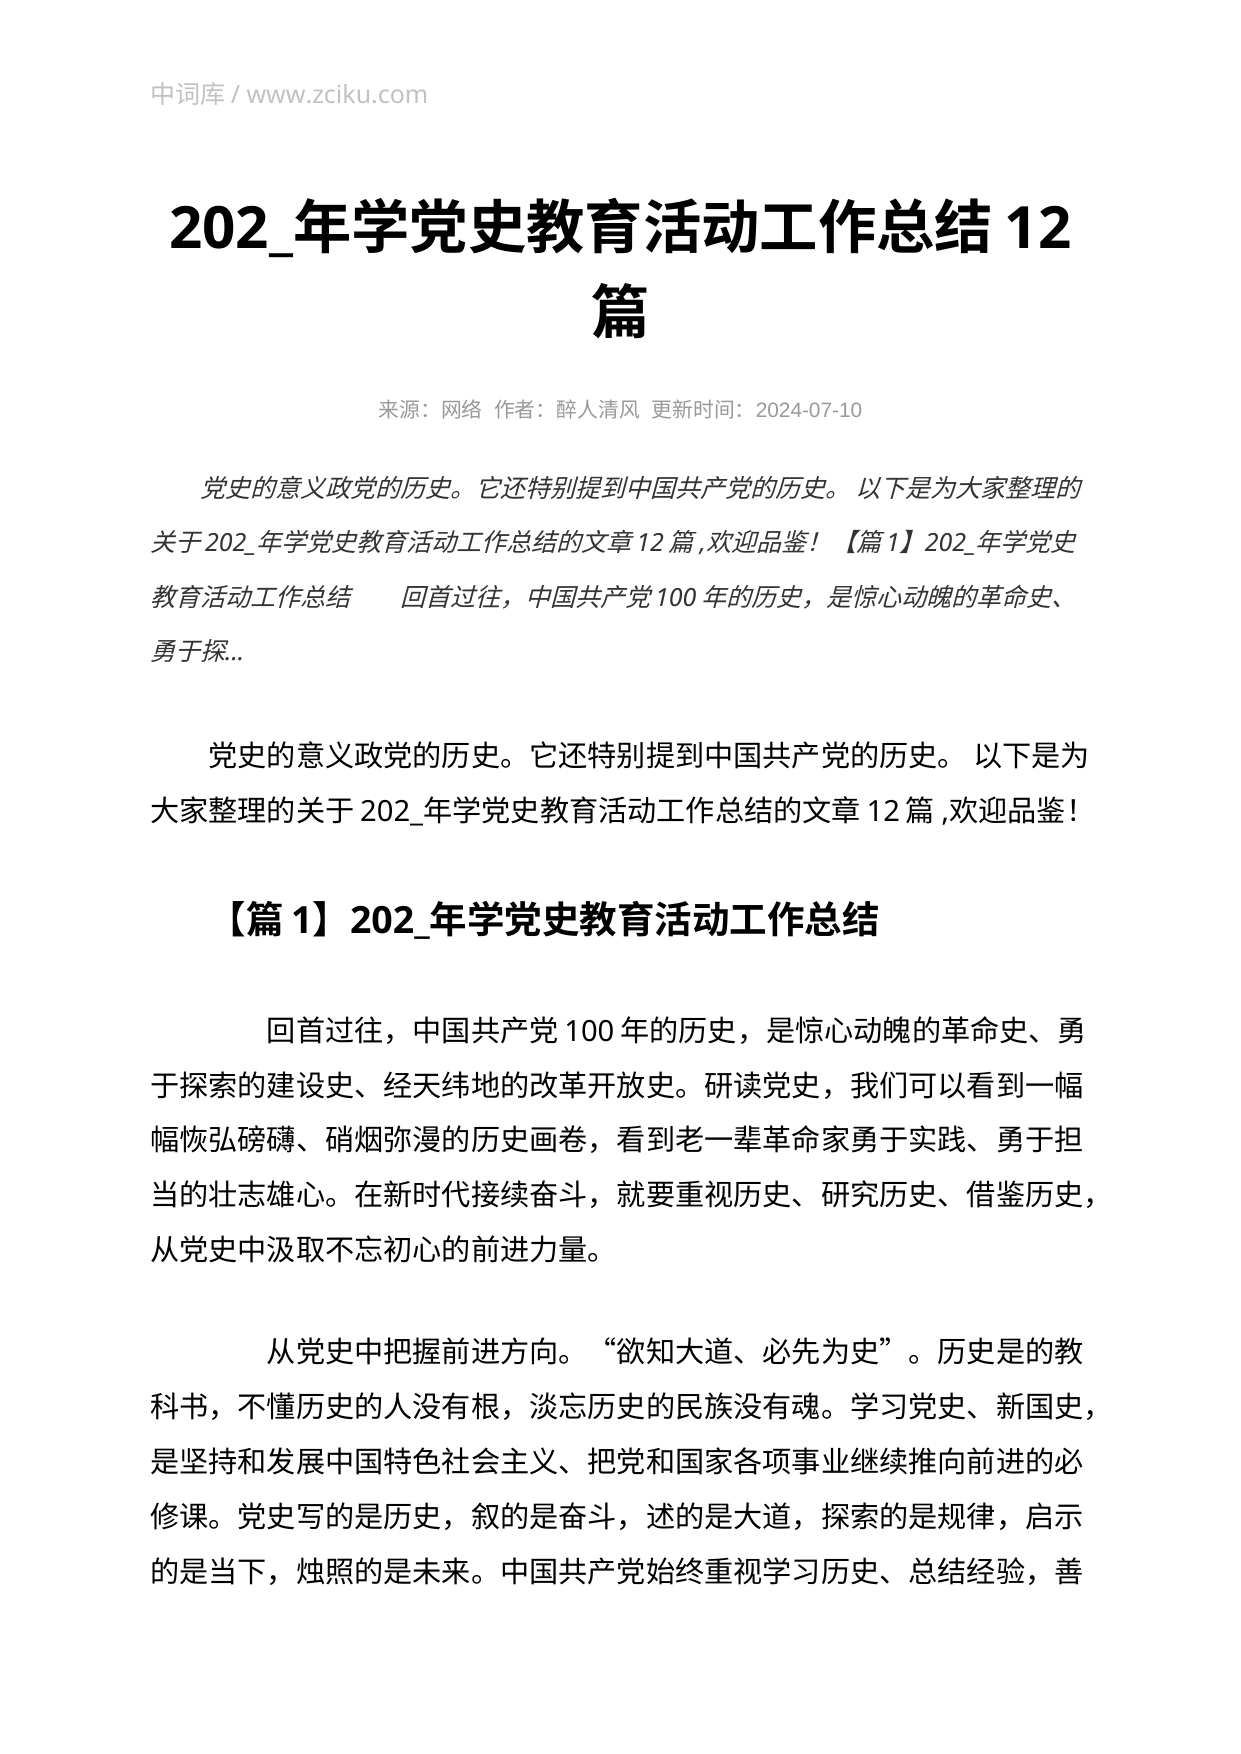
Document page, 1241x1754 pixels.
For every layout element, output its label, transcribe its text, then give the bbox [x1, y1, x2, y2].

text 来源：网络 作者：醉人清风 更新时间：2024-07-10 [150, 397, 1090, 421]
subtitle 202_年学党史教育活动工作总结12篇 [150, 181, 1090, 351]
text 党史的意义政党的历史。它还特别提到中国共产党的历史。 以下是为大家整理的关于202_年学党史教育活动工作总结的文章12篇 ,欢迎品鉴！【篇1】202_年学党史教育活动工作总结 回首过往，中国共产党100年的历史，是惊心动魄的革命史、勇于探... [150, 468, 1090, 668]
text 【篇1】202_年学党史教育活动工作总结 [150, 889, 1090, 944]
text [150, 1328, 1090, 1590]
text 党史的意义政党的历史。它还特别提到中国共产党的历史。 以下是为大家整理的关于202_年学党史教育活动工作总结的文章12篇 ,欢迎品鉴！ [150, 733, 1090, 830]
text 回首过往，中国共产党100年的历史，是惊心动魄的革命史、勇于探索的建设史、经天纬地的改革开放史。研读党史，我们可以看到一幅幅恢弘磅礴、硝烟弥漫的历史画卷，看到老一辈革命家勇于实践、勇于担当的壮志雄心。在新时代接续奋斗，就要重视历史、研究历史、借鉴历史，从党史中汲取不忘初心的前进力量。 [150, 1007, 1090, 1269]
